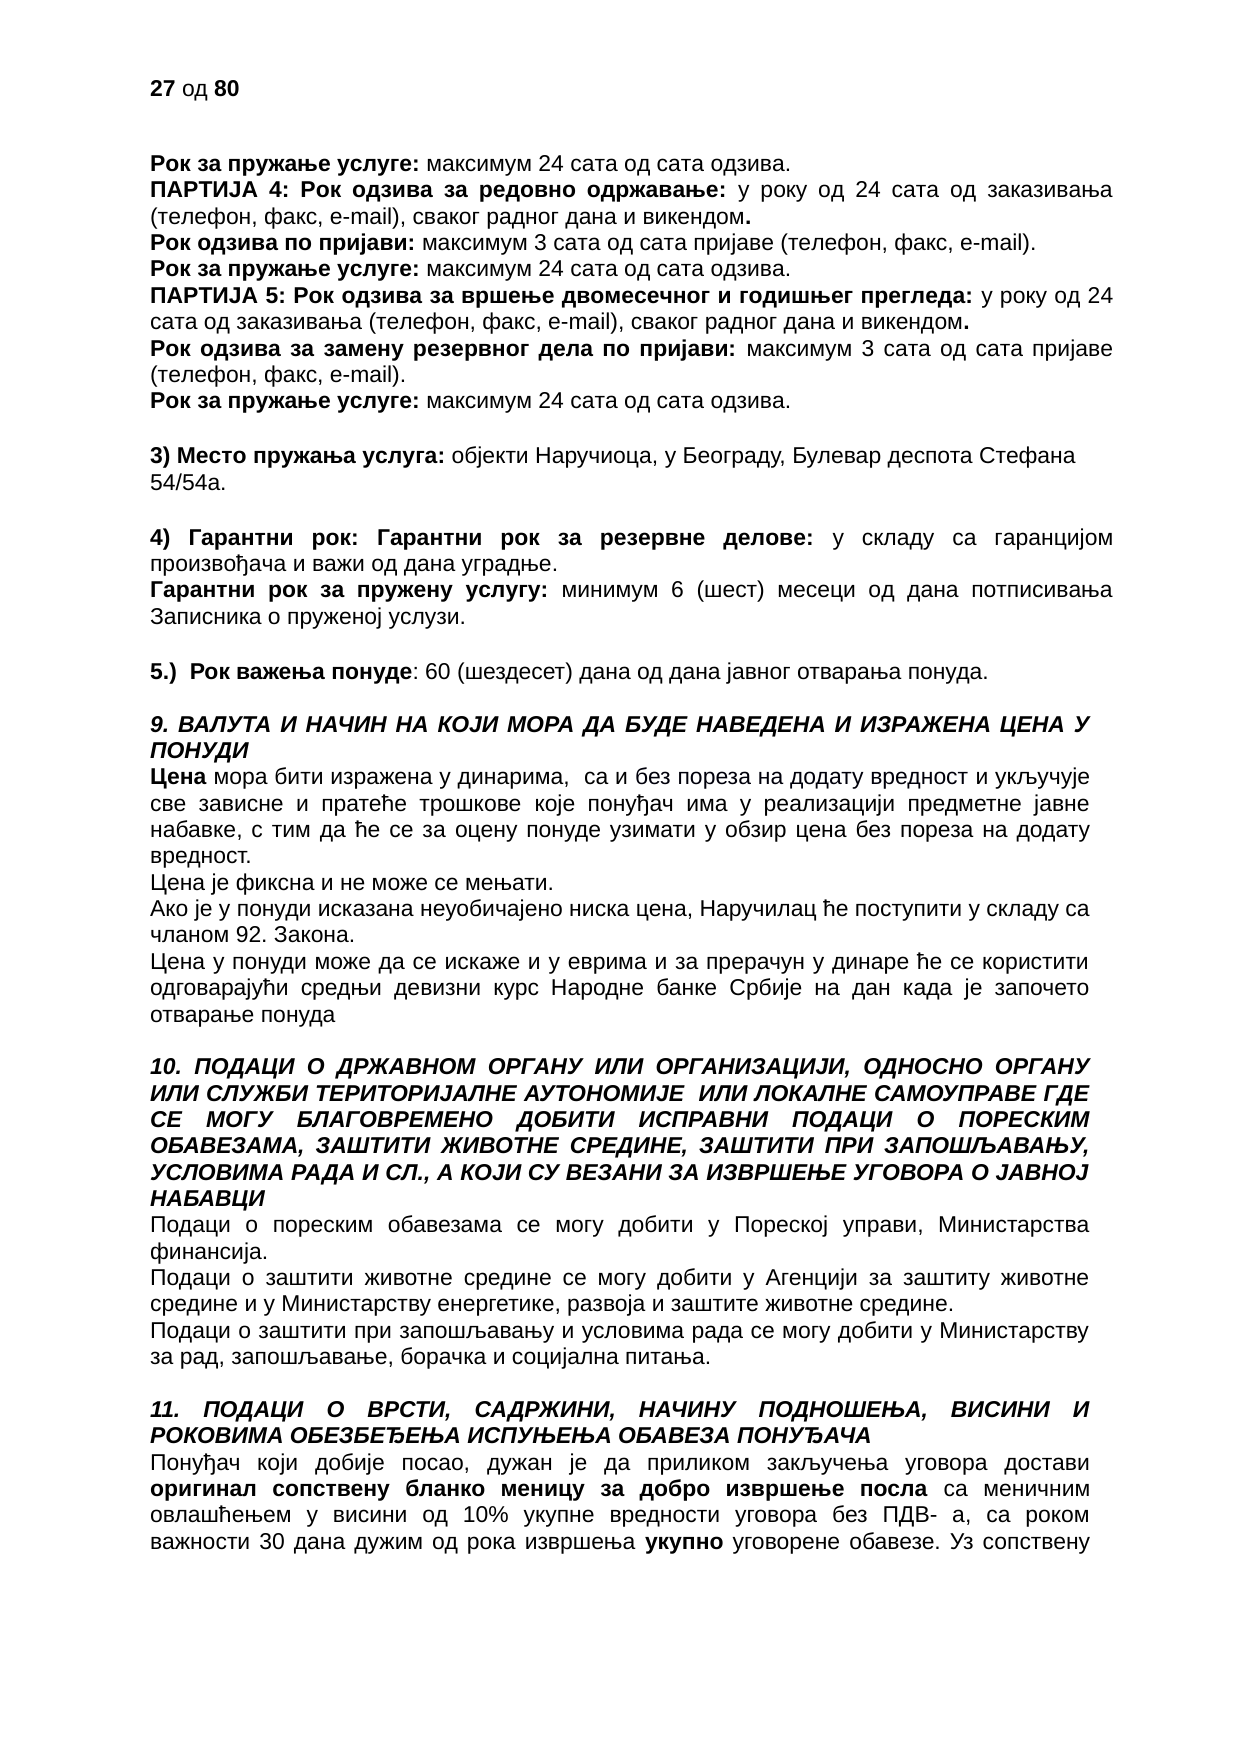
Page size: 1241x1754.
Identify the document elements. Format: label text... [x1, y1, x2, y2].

text Ако је у понуди исказана неуобичајено ниска цена, Наручилац ће поступити у складу са чланом 92. Закона. [150, 895, 1090, 948]
text Цена је фиксна и не може се мењати. [150, 869, 1090, 895]
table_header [139, 150, 1124, 658]
text 5.) Рок важења понуде: 60 (шездесет) дана од дана јавног отварања понуда. [150, 658, 1110, 684]
text 11. ПОДАЦИ О ВРСТИ, САДРЖИНИ, НАЧИНУ ПОДНОШЕЊА, ВИСИНИ И РОКОВИМА ОБЕЗБЕЂЕЊА ИСПУЊЕЊА ОБАВЕЗА ПОНУЂАЧА [150, 1396, 1090, 1448]
text 10. ПОДАЦИ О ДРЖАВНОМ ОРГАНУ ИЛИ ОРГАНИЗАЦИЈИ, ОДНОСНО ОРГАНУ ИЛИ СЛУЖБИ ТЕРИТОРИЈАЛНЕ АУТОНОМИЈЕ ИЛИ ЛОКАЛНЕ САМОУПРАВЕ ГДЕ СЕ МОГУ БЛАГОВРЕМЕНО ДОБИТИ ИСПРАВНИ ПОДАЦИ О ПОРЕСКИМ ОБАВЕЗАМА, ЗАШТИТИ ЖИВОТНЕ СРЕДИНЕ, ЗАШТИТИ ПРИ ЗАПОШЉАВАЊУ, УСЛОВИМА РАДА И СЛ., А КОЈИ СУ ВЕЗАНИ ЗА ИЗВРШЕЊЕ УГОВОРА О ЈАВНОЈ НАБАВЦИ [150, 1053, 1090, 1211]
text Цена мора бити изражена у динарима, са и без пореза на додату вредност и укључује све зависне и пратеће трошкове које понуђач има у реализацији предметне јавне набавке, с тим да ће се за оцену понуде узимати у обзир цена без пореза на додату вредност. [150, 763, 1090, 869]
text 9. ВАЛУТА И НАЧИН НА КОЈИ МОРА ДА БУДЕ НАВЕДЕНА И ИЗРАЖЕНА ЦЕНА У ПОНУДИ [150, 711, 1090, 763]
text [150, 1448, 1090, 1554]
text Цена у понуди може да се искаже и у еврима и за прерачун у динаре ће се користити одговарајући средњи девизни курс Народне банке Србије на дан када је започето отварање понуда [150, 948, 1090, 1027]
text Подаци о пореским обавезама се могу добити у Пореској управи, Министарства финансија. [150, 1211, 1090, 1264]
text Подаци о заштити животне средине се могу добити у Агенцији за заштиту животне средине и у Министарству енергетике, развоја и заштите животне средине. [150, 1264, 1090, 1317]
text Подаци о заштити при запошљавању и условима рада се могу добити у Министарству за рад, запошљавање, борачка и социјална питања. [150, 1317, 1090, 1369]
